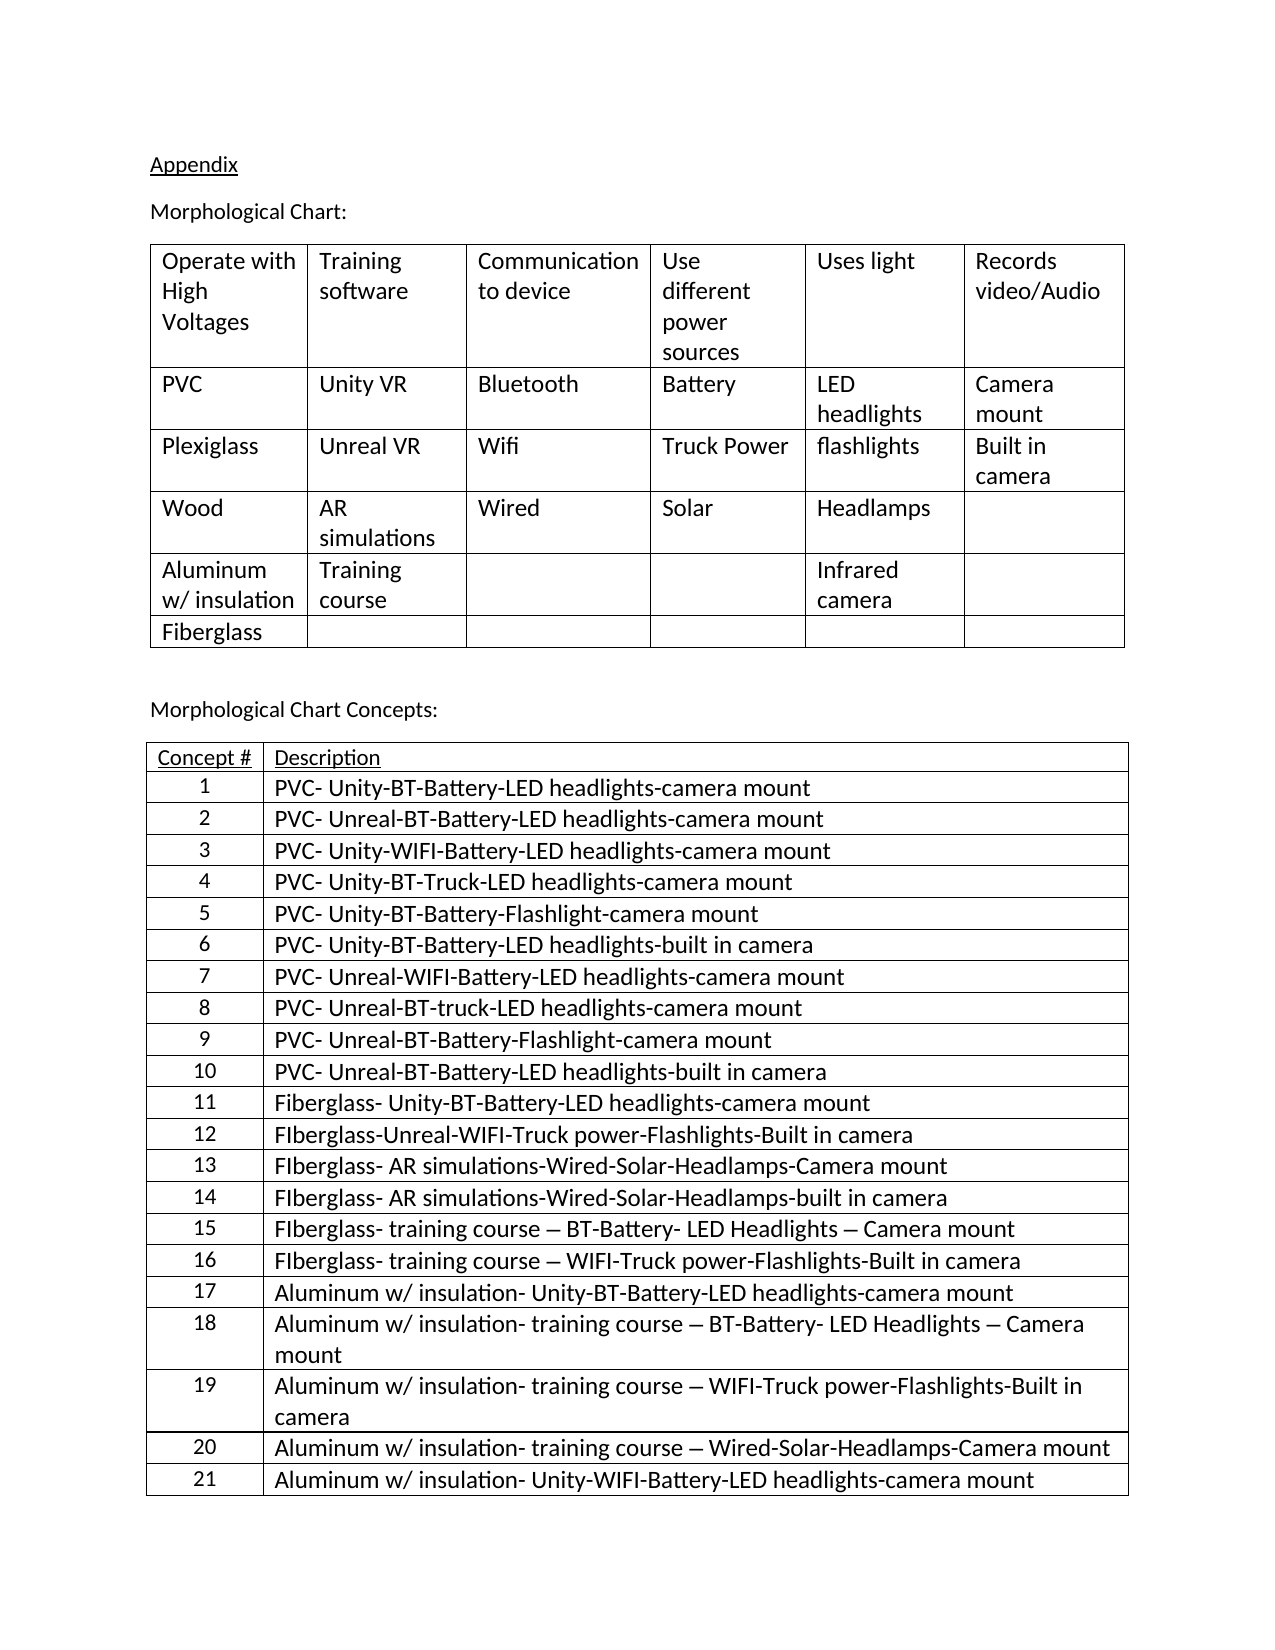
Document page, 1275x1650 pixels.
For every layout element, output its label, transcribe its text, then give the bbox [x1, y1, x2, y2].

table_cell 10 [147, 1056, 263, 1086]
table_cell 13 [147, 1150, 263, 1181]
table_cell Solar [651, 492, 805, 553]
table_cell 11 [147, 1087, 263, 1118]
table_cell 7 [147, 961, 263, 992]
table_cell 14 [147, 1182, 263, 1212]
table_header Concept # [147, 743, 263, 771]
table_cell Aluminum w/ insulation- training course – BT-Battery- LED Headlights – Camera mount [264, 1308, 1128, 1369]
table_cell [965, 616, 1124, 647]
table_cell Truck Power [651, 430, 805, 491]
table_cell FIberglass- AR simulations-Wired-Solar-Headlamps-built in camera [264, 1182, 1128, 1212]
table_cell [467, 554, 650, 615]
table_cell PVC- Unreal-WIFI-Battery-LED headlights-camera mount [264, 961, 1128, 992]
text Appendix [150, 150, 1125, 178]
table_cell PVC [151, 368, 307, 429]
text Morphological Chart Concepts: [150, 695, 1125, 723]
table_cell 5 [147, 898, 263, 928]
table_cell LED headlights [806, 368, 964, 429]
table_header Communication to device [467, 245, 650, 367]
table_header Operate with High Voltages [151, 245, 307, 367]
table_cell [651, 554, 805, 615]
table_cell 8 [147, 993, 263, 1023]
table_cell PVC- Unreal-BT-Battery-Flashlight-camera mount [264, 1024, 1128, 1055]
table_cell PVC- Unreal-BT-truck-LED headlights-camera mount [264, 993, 1128, 1023]
table_cell [806, 616, 964, 647]
table_header Use different power sources [651, 245, 805, 367]
table_cell Battery [651, 368, 805, 429]
table_cell 19 [147, 1370, 263, 1431]
table_cell Bluetooth [467, 368, 650, 429]
table_cell Headlamps [806, 492, 964, 553]
table_cell Built in camera [965, 430, 1124, 491]
table_cell Aluminum w/ insulation [151, 554, 307, 615]
table_cell PVC- Unity-WIFI-Battery-LED headlights-camera mount [264, 835, 1128, 865]
table_cell Training course [308, 554, 466, 615]
table_cell 20 [147, 1433, 263, 1463]
table_cell Wifi [467, 430, 650, 491]
table_cell Wired [467, 492, 650, 553]
table_header Uses light [806, 245, 964, 367]
table_cell Wood [151, 492, 307, 553]
table_cell 16 [147, 1245, 263, 1276]
table_cell Infrared camera [806, 554, 964, 615]
table_cell FIberglass- AR simulations-Wired-Solar-Headlamps-Camera mount [264, 1150, 1128, 1181]
table_cell Camera mount [965, 368, 1124, 429]
table_cell PVC- Unreal-BT-Battery-LED headlights-built in camera [264, 1056, 1128, 1086]
table_cell PVC- Unity-BT-Truck-LED headlights-camera mount [264, 866, 1128, 897]
table_cell 1 [147, 772, 263, 802]
table_cell Fiberglass- Unity-BT-Battery-LED headlights-camera mount [264, 1087, 1128, 1118]
table_cell PVC- Unity-BT-Battery-Flashlight-camera mount [264, 898, 1128, 928]
table_cell 9 [147, 1024, 263, 1055]
table_cell [651, 616, 805, 647]
table_cell 3 [147, 835, 263, 865]
table_cell AR simulations [308, 492, 466, 553]
text Morphological Chart: [150, 197, 1125, 225]
table_cell PVC- Unity-BT-Battery-LED headlights-camera mount [264, 772, 1128, 802]
table_cell [308, 616, 466, 647]
table_cell 2 [147, 803, 263, 834]
table_header Description [264, 743, 1128, 771]
table_cell PVC- Unity-BT-Battery-LED headlights-built in camera [264, 930, 1128, 960]
table_cell FIberglass- training course – BT-Battery- LED Headlights – Camera mount [264, 1214, 1128, 1244]
table_cell 17 [147, 1277, 263, 1307]
table_cell 6 [147, 930, 263, 960]
table_cell Aluminum w/ insulation- Unity-BT-Battery-LED headlights-camera mount [264, 1277, 1128, 1307]
table_cell FIberglass-Unreal-WIFI-Truck power-Flashlights-Built in camera [264, 1119, 1128, 1149]
table_cell PVC- Unreal-BT-Battery-LED headlights-camera mount [264, 803, 1128, 834]
table_cell Unreal VR [308, 430, 466, 491]
table_cell 15 [147, 1214, 263, 1244]
table_cell [467, 616, 650, 647]
table_cell Aluminum w/ insulation- Unity-WIFI-Battery-LED headlights-camera mount [264, 1464, 1128, 1494]
table_cell FIberglass- training course – WIFI-Truck power-Flashlights-Built in camera [264, 1245, 1128, 1276]
table_cell Aluminum w/ insulation- training course – WIFI-Truck power-Flashlights-Built in camera [264, 1370, 1128, 1431]
table_cell Unity VR [308, 368, 466, 429]
table_cell 12 [147, 1119, 263, 1149]
table_cell Fiberglass [151, 616, 307, 647]
table_header Records video/Audio [965, 245, 1124, 367]
table_cell [965, 492, 1124, 553]
table_cell 18 [147, 1308, 263, 1369]
table_cell Aluminum w/ insulation- training course – Wired-Solar-Headlamps-Camera mount [264, 1433, 1128, 1463]
table_header Training software [308, 245, 466, 367]
table_cell Plexiglass [151, 430, 307, 491]
table_cell 21 [147, 1464, 263, 1494]
table_cell 4 [147, 866, 263, 897]
table_cell flashlights [806, 430, 964, 491]
table_cell [965, 554, 1124, 615]
